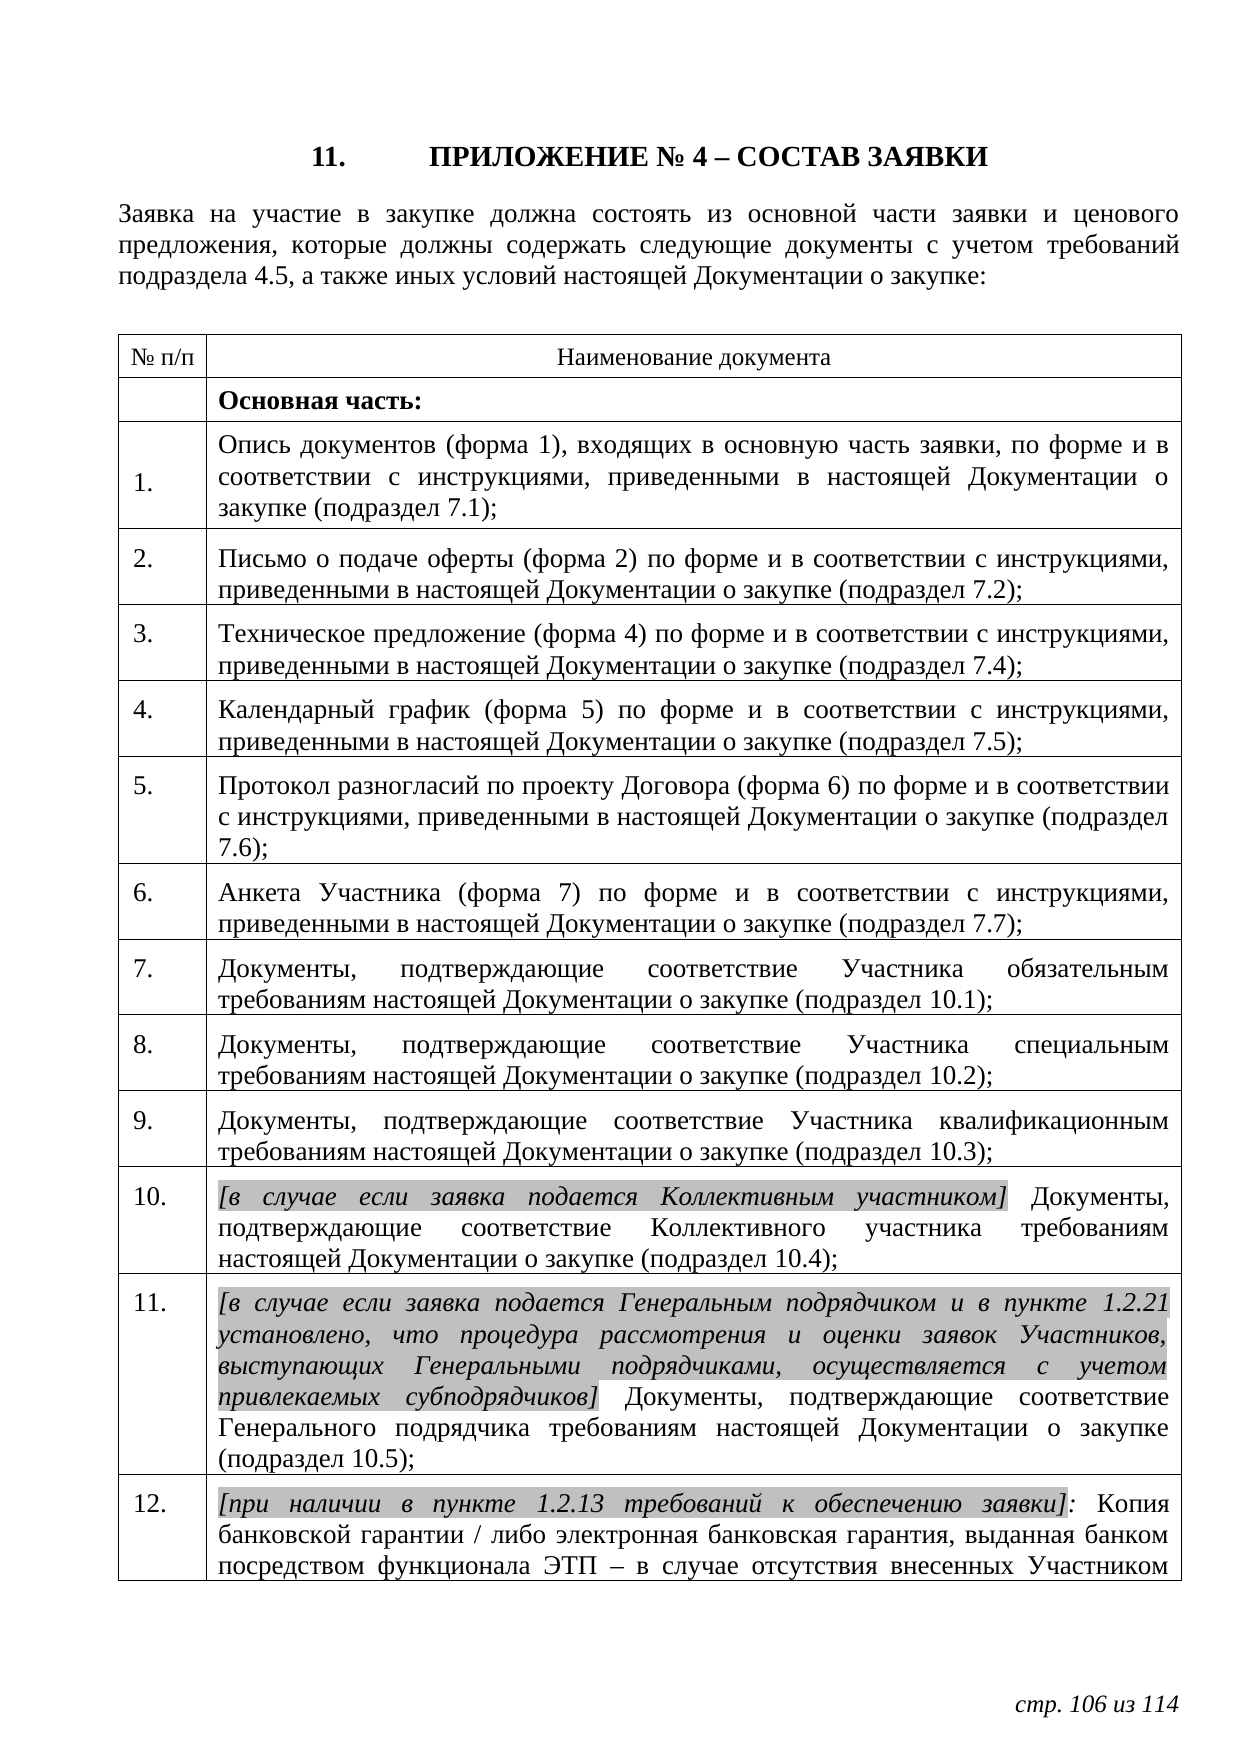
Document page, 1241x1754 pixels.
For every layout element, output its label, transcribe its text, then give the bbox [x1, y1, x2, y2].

table_header № п/п [119, 335, 206, 377]
table_header Наименование документа [207, 335, 1181, 377]
table_cell Анкета Участника (форма 7) по форме и в соответствии с инструкциями, приведенными в настоящей Документации о закупке (подраздел 7.7); [207, 864, 1181, 938]
table_cell [119, 529, 206, 604]
table_cell [119, 681, 206, 756]
table_cell Документы, подтверждающие соответствие Участника обязательным требованиям настоящей Документации о закупке (подраздел 10.1); [207, 940, 1181, 1014]
table_cell [119, 1167, 206, 1273]
table_cell Документы, подтверждающие соответствие Участника специальным требованиям настоящей Документации о закупке (подраздел 10.2); [207, 1015, 1181, 1090]
table_cell Техническое предложение (форма 4) по форме и в соответствии с инструкциями, приведенными в настоящей Документации о закупке (подраздел 7.4); [207, 605, 1181, 680]
list Заявка на участие в закупке должна состоять из основной части заявки и ценового предложения, которые должны содержать следующие документы с учетом требований подраздела 4.5, а также иных условий настоящей Документации о закупке: [118, 197, 1181, 291]
table_cell [119, 422, 206, 528]
table_cell Письмо о подаче оферты (форма 2) по форме и в соответствии с инструкциями, приведенными в настоящей Документации о закупке (подраздел 7.2); [207, 529, 1181, 604]
table_cell [в случае если заявка подается Коллективным участником] Документы, подтверждающие соответствие Коллективного участника требованиям настоящей Документации о закупке (подраздел 10.4); [207, 1167, 1181, 1273]
table_cell Опись документов (форма 1), входящих в основную часть заявки, по форме и в соответствии с инструкциями, приведенными в настоящей Документации о закупке (подраздел 7.1); [207, 422, 1181, 528]
table_cell [119, 1475, 206, 1580]
table_cell Основная часть: [207, 378, 1181, 421]
table_cell [119, 757, 206, 863]
table_cell [119, 1274, 206, 1473]
table_cell Документы, подтверждающие соответствие Участника квалификационным требованиям настоящей Документации о закупке (подраздел 10.3); [207, 1091, 1181, 1166]
table_cell [119, 1015, 206, 1090]
table_cell [119, 605, 206, 680]
table_cell [119, 1091, 206, 1166]
subtitle ПРИЛОЖЕНИЕ № 4 – СОСТАВ ЗАЯВКИ [118, 139, 1181, 172]
table_cell Протокол разногласий по проекту Договора (форма 6) по форме и в соответствии с инструкциями, приведенными в настоящей Документации о закупке (подраздел 7.6); [207, 757, 1181, 863]
table_cell [119, 864, 206, 938]
table_cell Календарный график (форма 5) по форме и в соответствии с инструкциями, приведенными в настоящей Документации о закупке (подраздел 7.5); [207, 681, 1181, 756]
table_cell [119, 378, 206, 421]
table_cell [119, 940, 206, 1014]
table_cell [в случае если заявка подается Генеральным подрядчиком и в пункте 1.2.21 установлено, что процедура рассмотрения и оценки заявок Участников, выступающих Генеральными подрядчиками, осуществляется с учетом привлекаемых субподрядчиков] Документы, подтверждающие соответствие Генерального подрядчика требованиям настоящей Документации о закупке (подраздел 10.5); [207, 1274, 1181, 1473]
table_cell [207, 1475, 1181, 1580]
